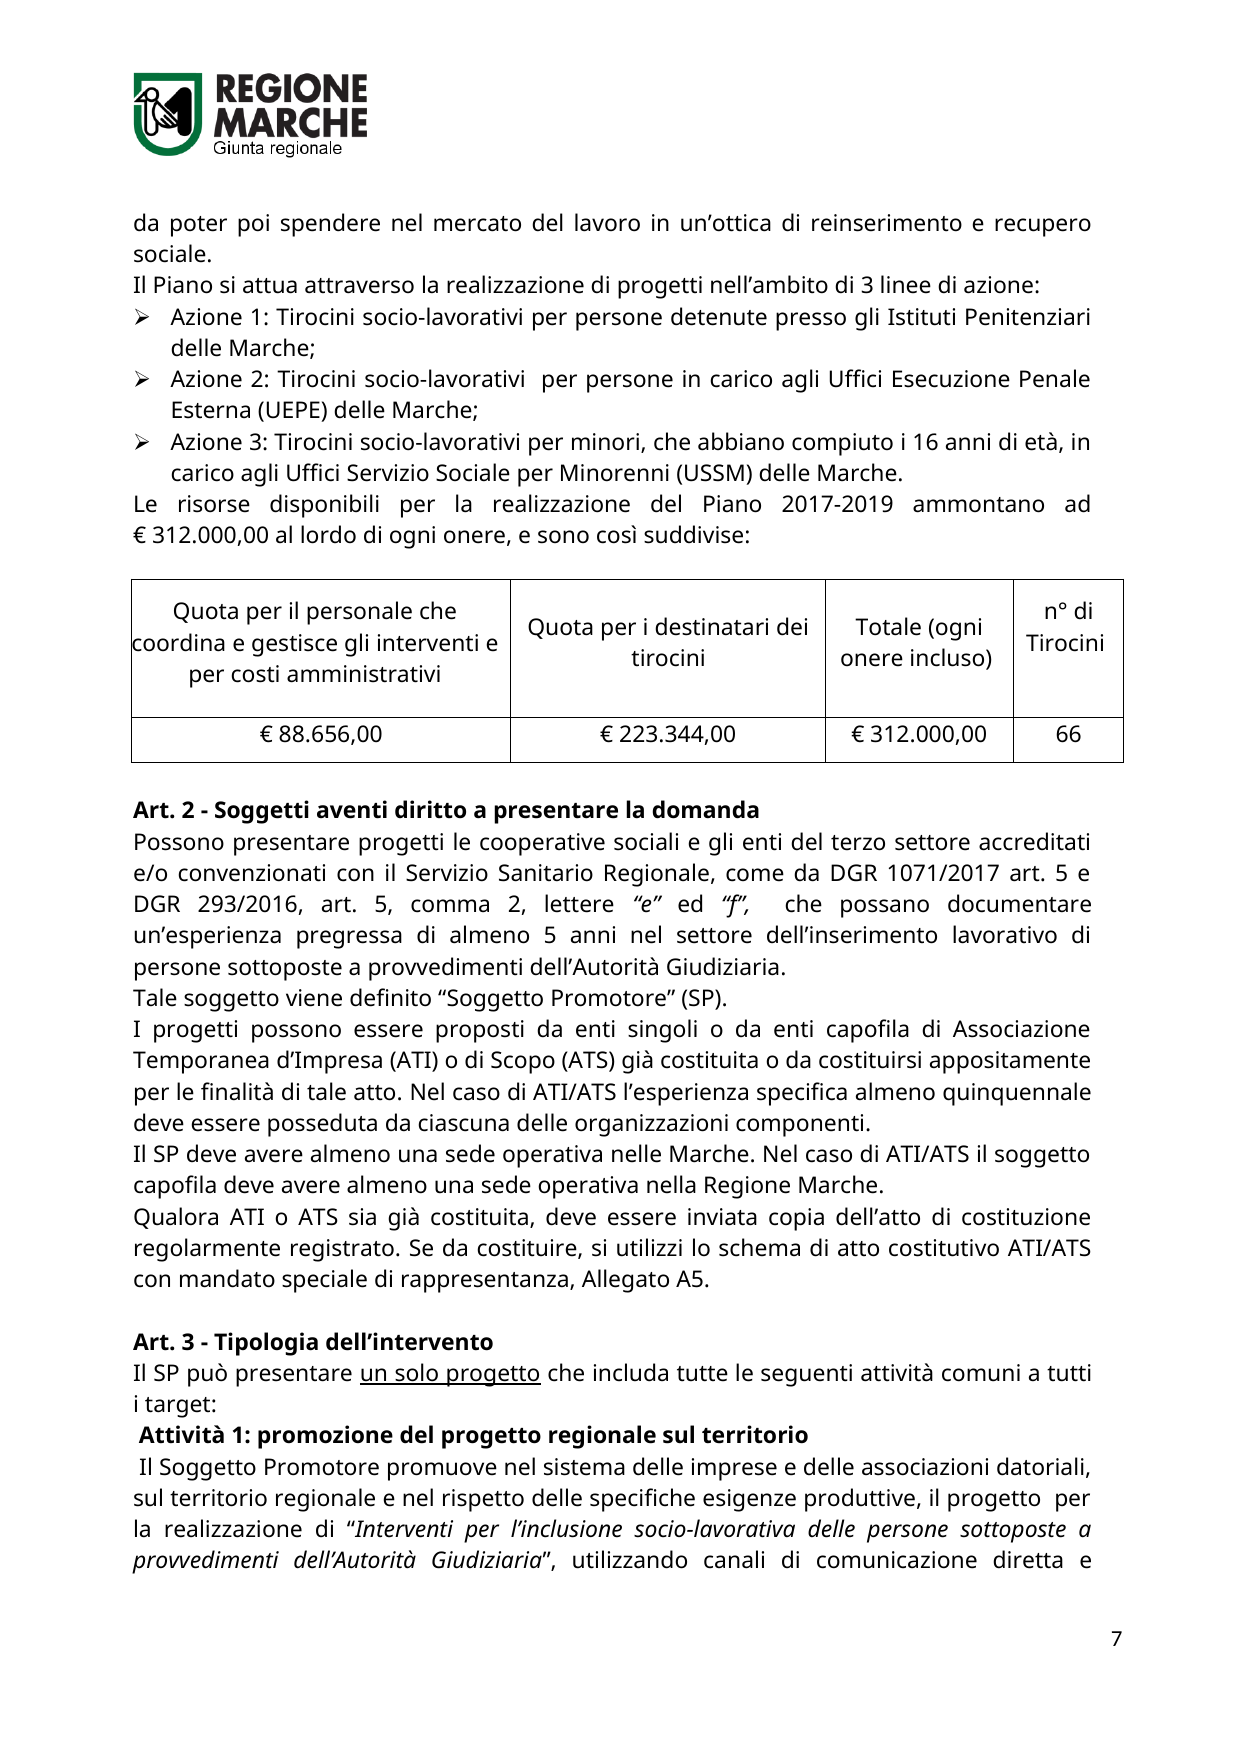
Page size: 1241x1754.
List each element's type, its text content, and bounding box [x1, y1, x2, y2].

table_cell € 312.000,00 [826, 718, 1013, 762]
text Il Piano si attua attraverso la realizzazione di progetti nell’ambito di 3 linee di azione: [133, 269, 1093, 301]
picture [132, 70, 374, 158]
list Azione 2: Tirocini socio-lavorativi per persone in carico agli Uffici Esecuzione Penale Esterna (UEPE) delle Marche; [133, 363, 1093, 426]
text I progetti possono essere proposti da enti singoli o da enti capofila di Associazione Temporanea d’Impresa (ATI) o di Scopo (ATS) già costituita o da costituirsi appositamente per le finalità di tale atto. Nel caso di ATI/ATS l’esperienza specifica almeno quinquennale deve essere posseduta da ciascuna delle organizzazioni componenti. [133, 1013, 1093, 1138]
table_header n° di Tirocini [1014, 580, 1123, 717]
table_header Quota per i destinatari dei tirocini [511, 580, 825, 717]
list Azione 1: Tirocini socio-lavorativi per persone detenute presso gli Istituti Penitenziari delle Marche; [133, 301, 1093, 363]
table_cell € 223.344,00 [511, 718, 825, 762]
text Tale soggetto viene definito “Soggetto Promotore” (SP). [133, 982, 1093, 1013]
text Qualora ATI o ATS sia già costituita, deve essere inviata copia dell’atto di costituzione regolarmente registrato. Se da costituire, si utilizzi lo schema di atto costitutivo ATI/ATS con mandato speciale di rappresentanza, Allegato A5. [133, 1200, 1093, 1294]
table_cell 66 [1014, 718, 1123, 762]
text Possono presentare progetti le cooperative sociali e gli enti del terzo settore accreditati e/o convenzionati con il Servizio Sanitario Regionale, come da DGR 1071/2017 art. 5 e DGR 293/2016, art. 5, comma 2, lettere “e” ed “f”, che possano documentare un’esperienza pregressa di almeno 5 anni nel settore dell’inserimento lavorativo di persone sottoposte a provvedimenti dell’Autorità Giudiziaria. [133, 825, 1093, 982]
table_header Totale (ogni onere incluso) [826, 580, 1013, 717]
text Art. 2 - Soggetti aventi diritto a presentare la domanda [133, 794, 1122, 825]
text Il SP può presentare un solo progetto che includa tutte le seguenti attività comuni a tutti i target: [133, 1357, 1093, 1419]
text Attività 1: promozione del progetto regionale sul territorio [133, 1419, 1093, 1450]
table_cell € 88.656,00 [132, 718, 510, 762]
text Il SP deve avere almeno una sede operativa nelle Marche. Nel caso di ATI/ATS il soggetto capofila deve avere almeno una sede operativa nella Regione Marche. [133, 1138, 1093, 1200]
text Art. 3 - Tipologia dell’intervento [133, 1325, 1122, 1357]
text Le risorse disponibili per la realizzazione del Piano 2017-2019 ammontano ad € 312.000,00 al lordo di ogni onere, e sono così suddivise: [133, 488, 1093, 551]
table_header Quota per il personale che coordina e gestisce gli interventi e per costi amministrativi [132, 580, 510, 717]
list Azione 3: Tirocini socio-lavorativi per minori, che abbiano compiuto i 16 anni di età, in carico agli Uffici Servizio Sociale per Minorenni (USSM) delle Marche. [133, 426, 1093, 488]
